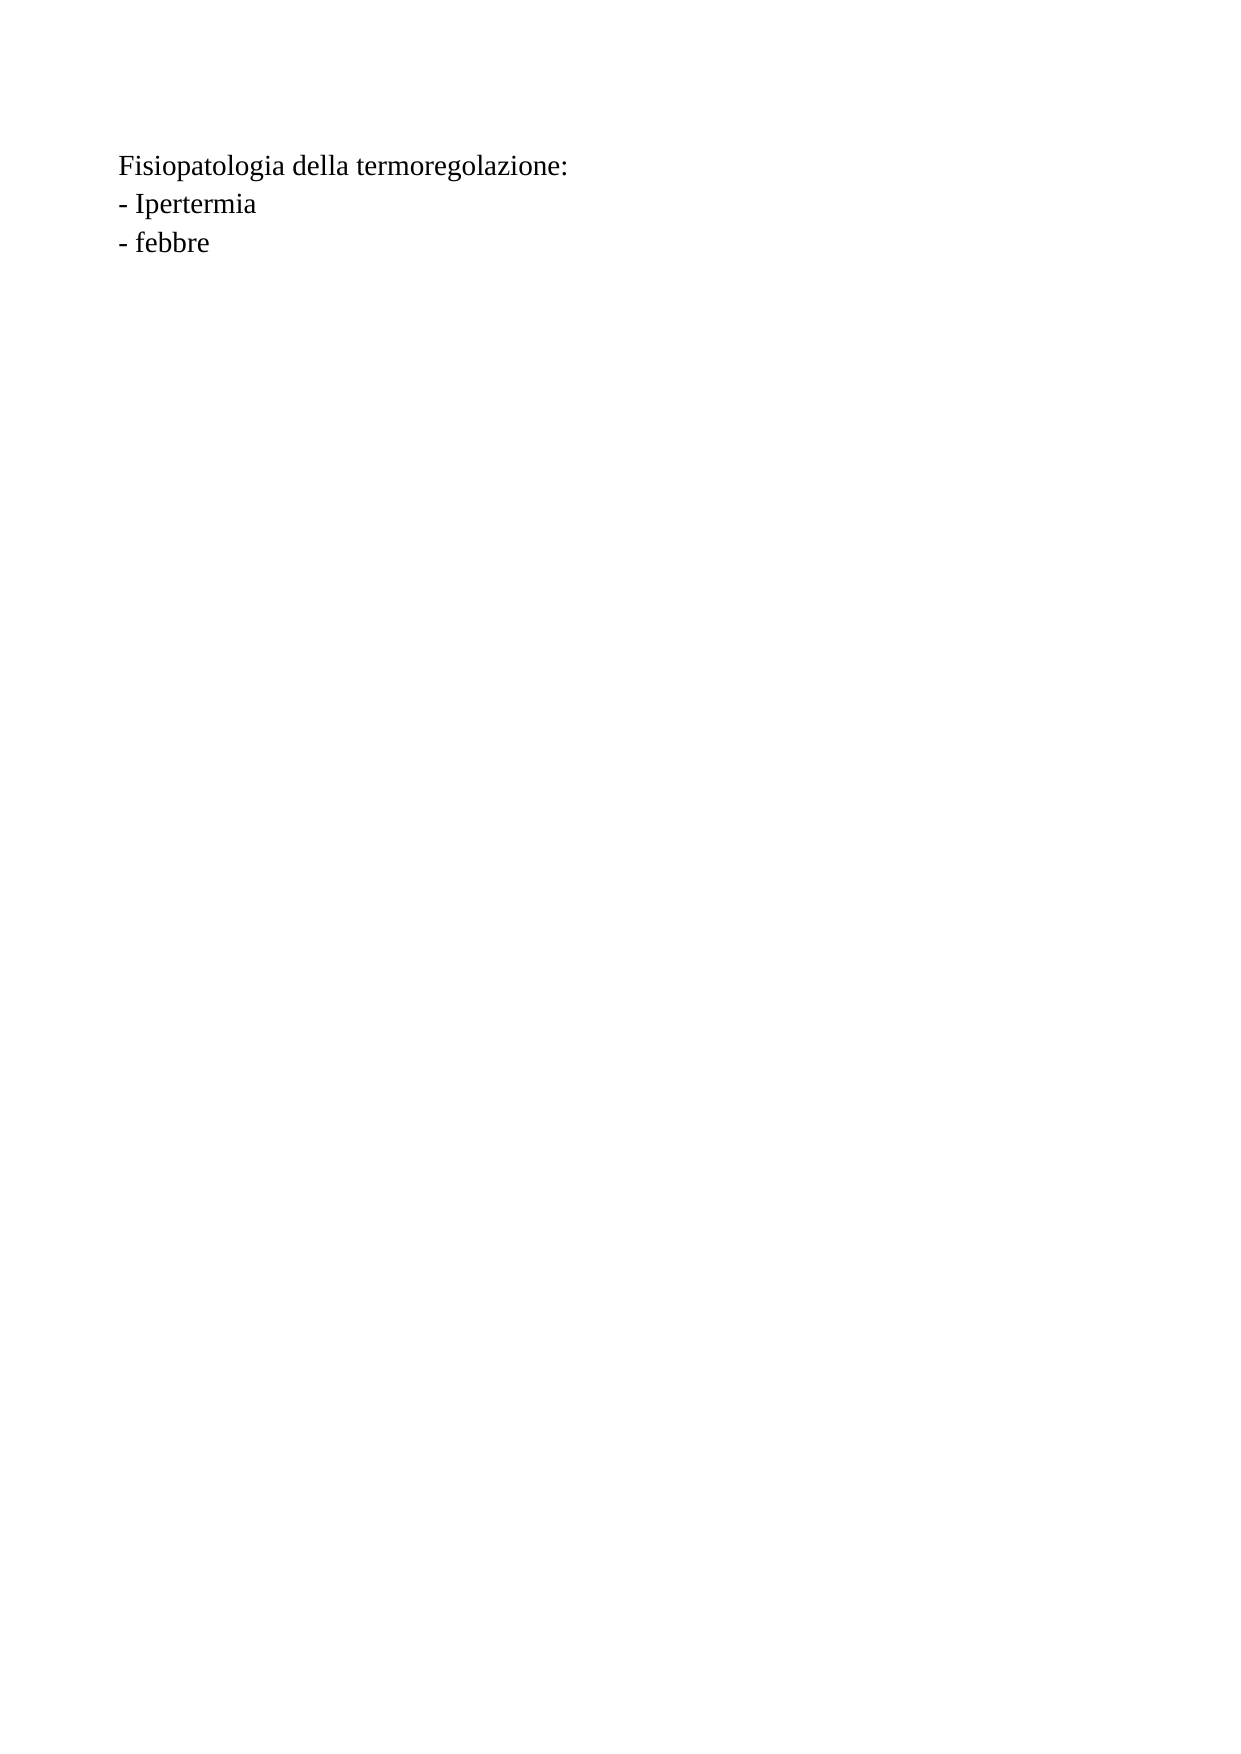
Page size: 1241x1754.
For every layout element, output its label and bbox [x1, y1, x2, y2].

text [118, 148, 1122, 362]
